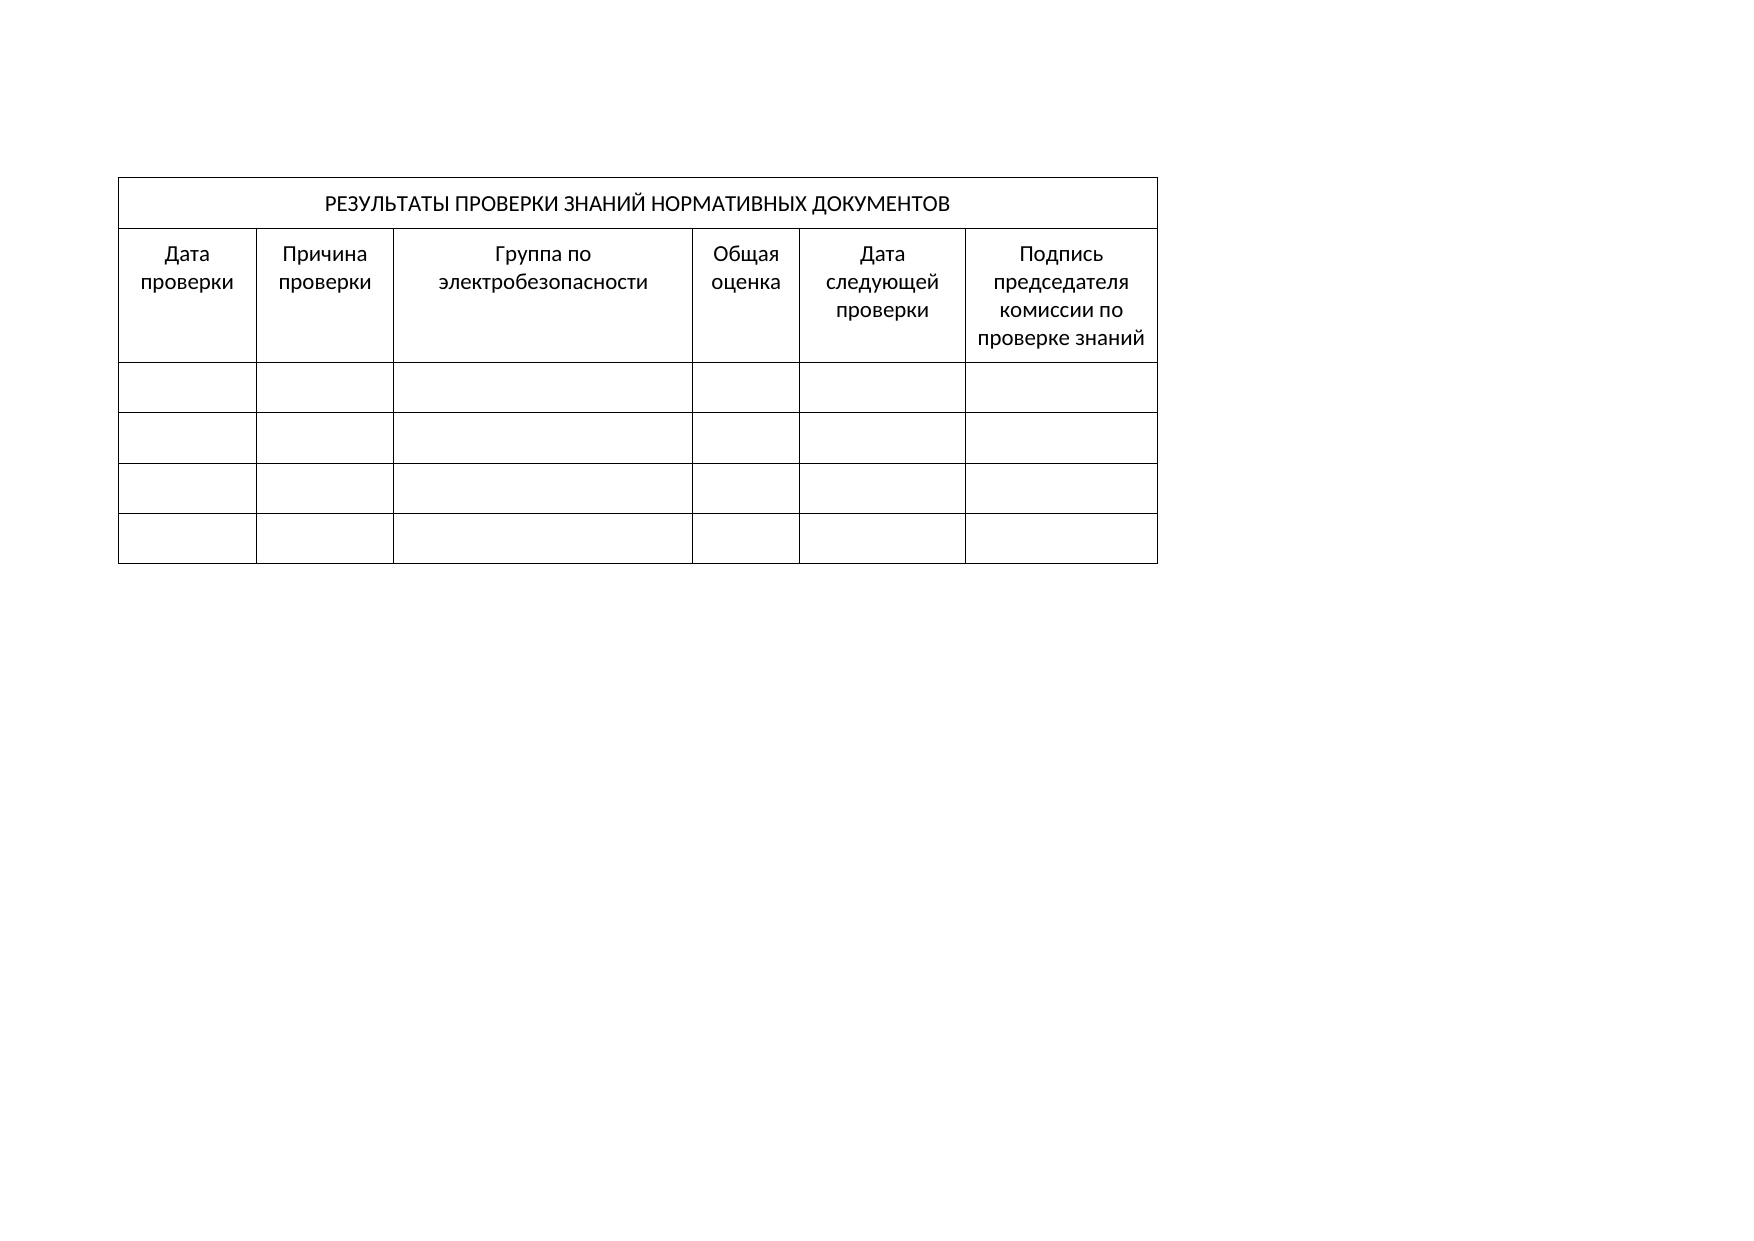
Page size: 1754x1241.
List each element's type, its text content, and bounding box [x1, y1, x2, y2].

table_cell Подпись председателя комиссии по проверке знаний [966, 229, 1157, 362]
table_cell [394, 514, 692, 563]
table_cell [966, 464, 1157, 513]
table_cell [257, 514, 393, 563]
table_cell [119, 514, 256, 563]
table_cell [394, 413, 692, 462]
table_cell [800, 464, 965, 513]
table_cell [394, 464, 692, 513]
table_cell [693, 363, 799, 412]
table_cell [119, 363, 256, 412]
table_cell Причина проверки [257, 229, 393, 362]
table_cell [800, 413, 965, 462]
table_cell [966, 363, 1157, 412]
table_cell Дата следующей проверки [800, 229, 965, 362]
table_cell Группа по электробезопасности [394, 229, 692, 362]
table_cell [257, 464, 393, 513]
table_cell Общая оценка [693, 229, 799, 362]
table_cell [693, 514, 799, 563]
table_cell [257, 363, 393, 412]
table_cell [693, 413, 799, 462]
table_cell Дата проверки [119, 229, 256, 362]
table_cell [257, 413, 393, 462]
table_cell [119, 464, 256, 513]
table_cell [119, 413, 256, 462]
table_cell [394, 363, 692, 412]
table_cell [693, 464, 799, 513]
table_header РЕЗУЛЬТАТЫ ПРОВЕРКИ ЗНАНИЙ НОРМАТИВНЫХ ДОКУМЕНТОВ [119, 178, 1157, 227]
table_cell [800, 363, 965, 412]
table_cell [966, 413, 1157, 462]
table_cell [800, 514, 965, 563]
table_cell [966, 514, 1157, 563]
